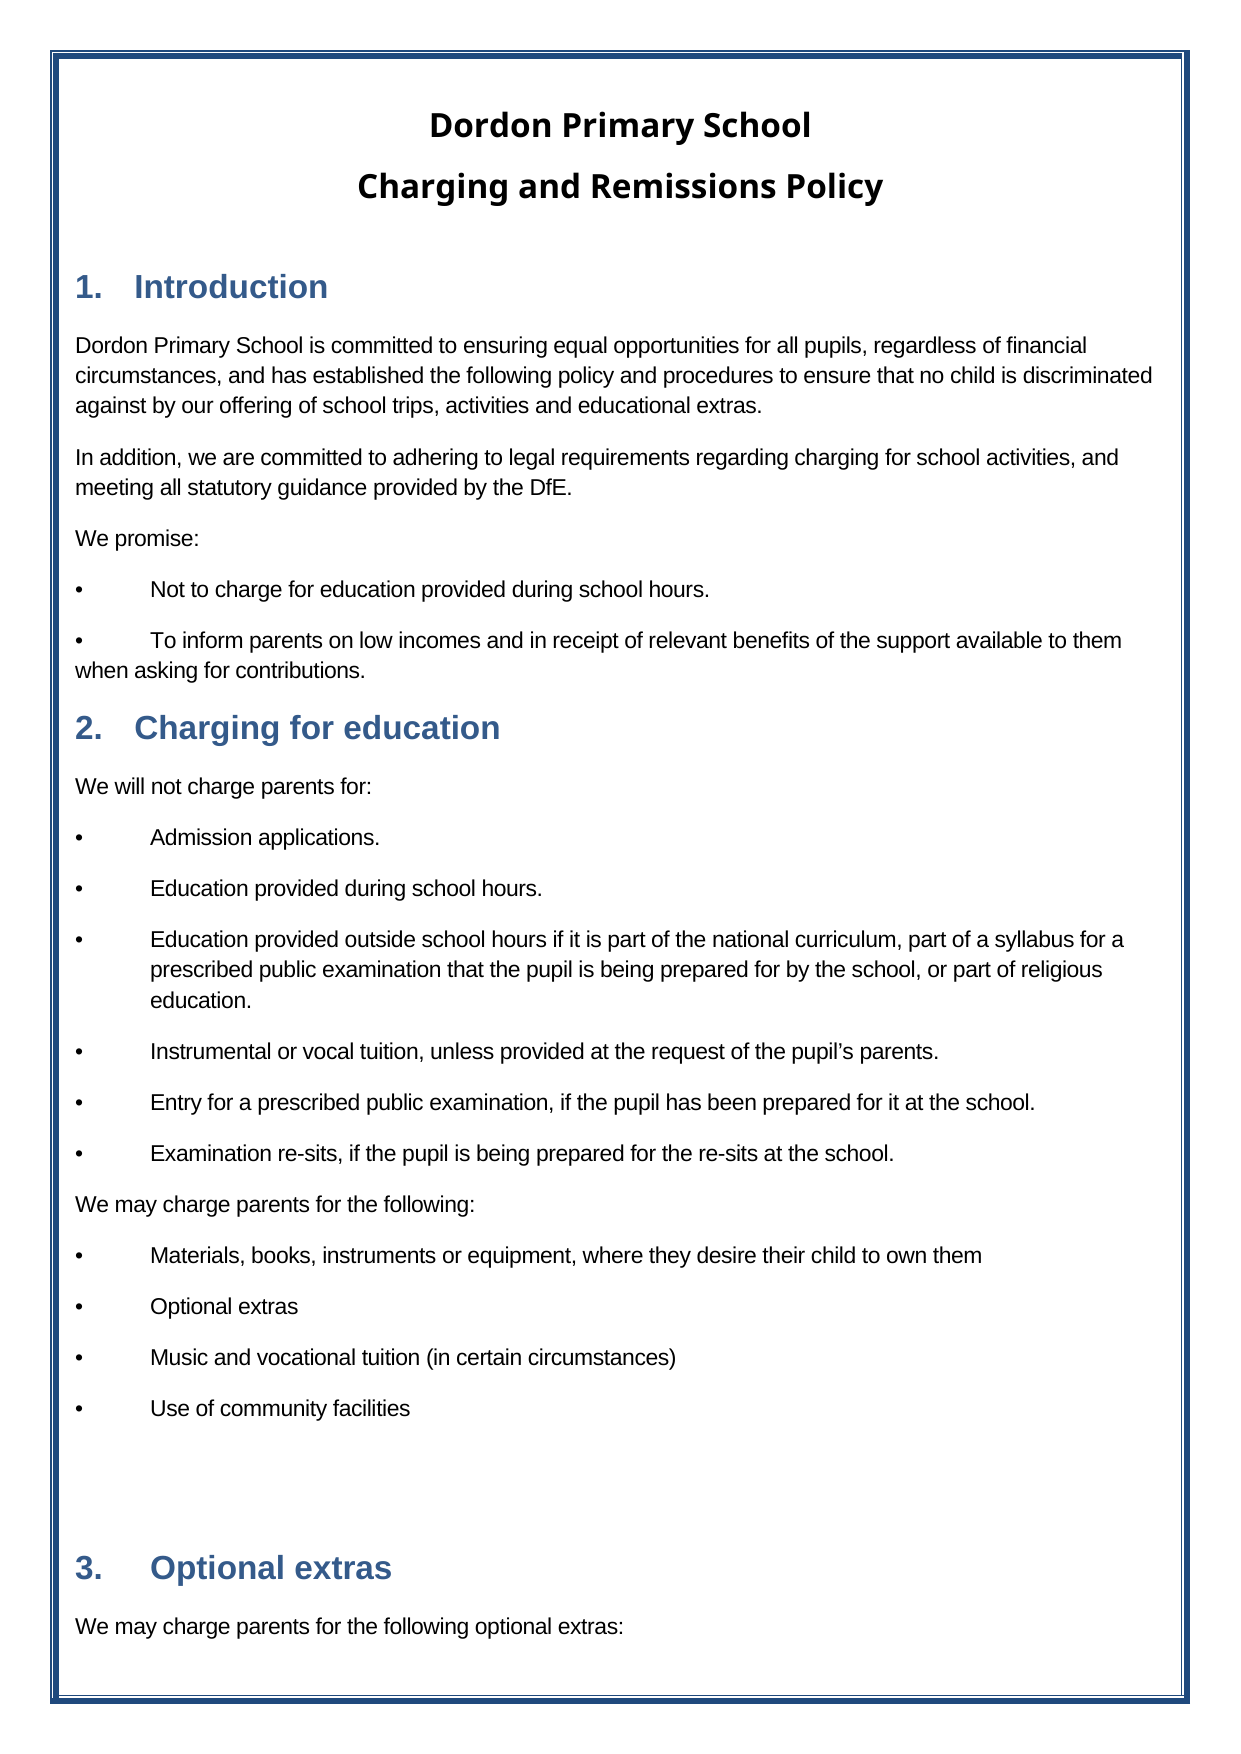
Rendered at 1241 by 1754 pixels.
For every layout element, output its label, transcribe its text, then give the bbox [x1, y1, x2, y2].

text 3. Optional extras [75, 1548, 1165, 1587]
text • Education provided outside school hours if it is part of the national curriculum, part of a syllabus for a prescribed public examination that the pupil is being prepared for by the school, or part of religious education. [75, 926, 1165, 1013]
subtitle Dordon Primary School [75, 102, 1165, 147]
text Charging and Remissions Policy [75, 163, 1165, 208]
text We promise: [75, 525, 1165, 551]
text We will not charge parents for: [75, 773, 1165, 799]
text • Education provided during school hours. [75, 875, 1165, 902]
text • Entry for a prescribed public examination, if the pupil has been prepared for it at the school. [75, 1089, 1165, 1115]
text We may charge parents for the following: [75, 1191, 1165, 1217]
text • Materials, books, instruments or equipment, where they desire their child to own them [75, 1242, 1165, 1268]
text In addition, we are committed to adhering to legal requirements regarding charging for school activities, and meeting all statutory guidance provided by the DfE. [75, 443, 1165, 500]
text • Use of community facilities [75, 1395, 1165, 1421]
text • Admission applications. [75, 824, 1165, 851]
text • Instrumental or vocal tuition, unless provided at the request of the pupil’s parents. [75, 1038, 1165, 1064]
text • Optional extras [75, 1293, 1165, 1319]
text • Examination re-sits, if the pupil is being prepared for the re-sits at the school. [75, 1140, 1165, 1166]
list Charging for education [75, 708, 1165, 747]
text • Not to charge for education provided during school hours. [75, 576, 1165, 602]
text We may charge parents for the following optional extras: [75, 1613, 1165, 1639]
text • To inform parents on low incomes and in receipt of relevant benefits of the support available to them when asking for contributions. [75, 627, 1165, 683]
list Introduction [75, 267, 1165, 306]
text • Music and vocational tuition (in certain circumstances) [75, 1344, 1165, 1370]
text Dordon Primary School is committed to ensuring equal opportunities for all pupils, regardless of financial circumstances, and has established the following policy and procedures to ensure that no child is discriminated against by our offering of school trips, activities and educational extras. [75, 332, 1165, 419]
